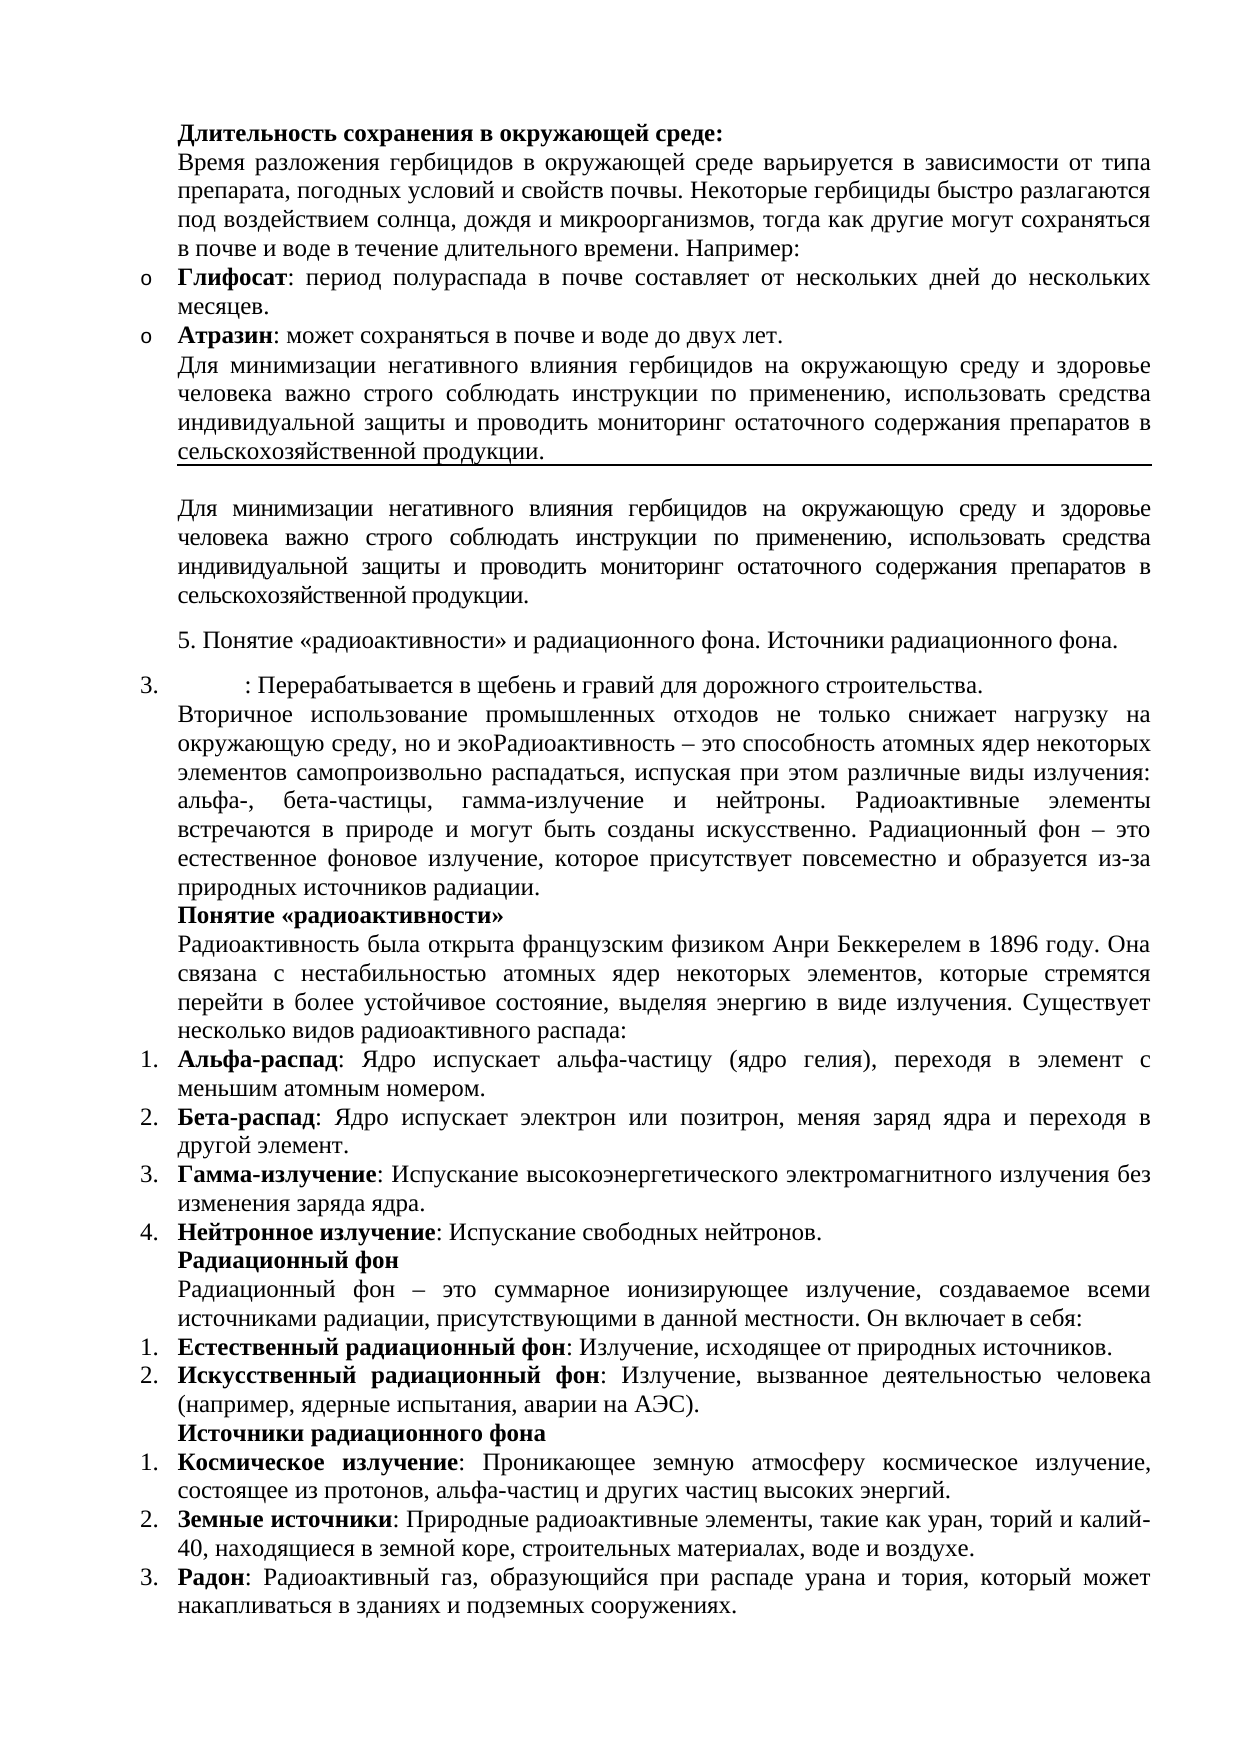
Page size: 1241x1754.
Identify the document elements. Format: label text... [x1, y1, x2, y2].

text Вторичное использование промышленных отходов не только снижает нагрузку на окружающую среду, но и экоРадиоактивность – это способность атомных ядер некоторых элементов самопроизвольно распадаться, испуская при этом различные виды излучения: альфа-, бета-частицы, гамма-излучение и нейтроны. Радиоактивные элементы встречаются в природе и могут быть созданы искусственно. Радиационный фон – это естественное фоновое излучение, которое присутствует повсеместно и образуется из-за природных источников радиации. [177, 699, 1152, 901]
list Глифосат: период полураспада в почве составляет от нескольких дней до нескольких месяцев. [140, 262, 1152, 320]
text 5. Понятие «радиоактивности» и радиационного фона. Источники радиационного фона. [177, 625, 1152, 654]
list Радон: Радиоактивный газ, образующийся при распаде урана и тория, который может накапливаться в зданиях и подземных сооружениях. [140, 1562, 1152, 1619]
list мусор: Перерабатывается в щебень и гравий для дорожного строительства. [140, 671, 1152, 699]
text Для минимизации негативного влияния гербицидов на окружающую среду и здоровье человека важно строго соблюдать инструкции по применению, использовать средства индивидуальной защиты и проводить мониторинг остаточного содержания препаратов в сельскохозяйственной продукции. [177, 350, 1152, 464]
subtitle Радиационный фон [177, 1246, 1152, 1274]
text Радиоактивность была открыта французским физиком Анри Беккерелем в 1896 году. Она связана с нестабильностью атомных ядер некоторых элементов, которые стремятся перейти в более устойчивое состояние, выделяя энергию в виде излучения. Существует несколько видов радиоактивного распада: [177, 929, 1152, 1044]
list Атразин: может сохраняться в почве и воде до двух лет. [140, 320, 1152, 350]
subtitle Источники радиационного фона [177, 1418, 1152, 1447]
subtitle Понятие «радиоактивности» [177, 901, 1152, 929]
text Для минимизации негативного влияния гербицидов на окружающую среду и здоровье человека важно строго соблюдать инструкции по применению, использовать средства индивидуальной защиты и проводить мониторинг остаточного содержания препаратов в сельскохозяйственной продукции. [177, 466, 1152, 608]
list Естественный радиационный фон: Излучение, исходящее от природных источников. [140, 1332, 1152, 1361]
text Время разложения гербицидов в окружающей среде варьируется в зависимости от типа препарата, погодных условий и свойств почвы. Некоторые гербициды быстро разлагаются под воздействием солнца, дождя и микроорганизмов, тогда как другие могут сохраняться в почве и воде в течение длительного времени. Например: [177, 147, 1152, 262]
list Космическое излучение: Проникающее земную атмосферу космическое излучение, состоящее из протонов, альфа-частиц и других частиц высоких энергий. [140, 1447, 1152, 1504]
list Гамма-излучение: Испускание высокоэнергетического электромагнитного излучения без изменения заряда ядра. [140, 1159, 1152, 1217]
text Радиационный фон – это суммарное ионизирующее излучение, создаваемое всеми источниками радиации, присутствующими в данной местности. Он включает в себя: [177, 1274, 1152, 1332]
subtitle Длительность сохранения в окружающей среде: [177, 118, 1152, 147]
list Альфа-распад: Ядро испускает альфа-частицу (ядро гелия), переходя в элемент с меньшим атомным номером. [140, 1044, 1152, 1102]
list Земные источники: Природные радиоактивные элементы, такие как уран, торий и калий-40, находящиеся в земной коре, строительных материалах, воде и воздухе. [140, 1504, 1152, 1562]
list Бета-распад: Ядро испускает электрон или позитрон, меняя заряд ядра и переходя в другой элемент. [140, 1102, 1152, 1159]
list Искусственный радиационный фон: Излучение, вызванное деятельностью человека (например, ядерные испытания, аварии на АЭС). [140, 1361, 1152, 1418]
list Нейтронное излучение: Испускание свободных нейтронов. [140, 1217, 1152, 1246]
